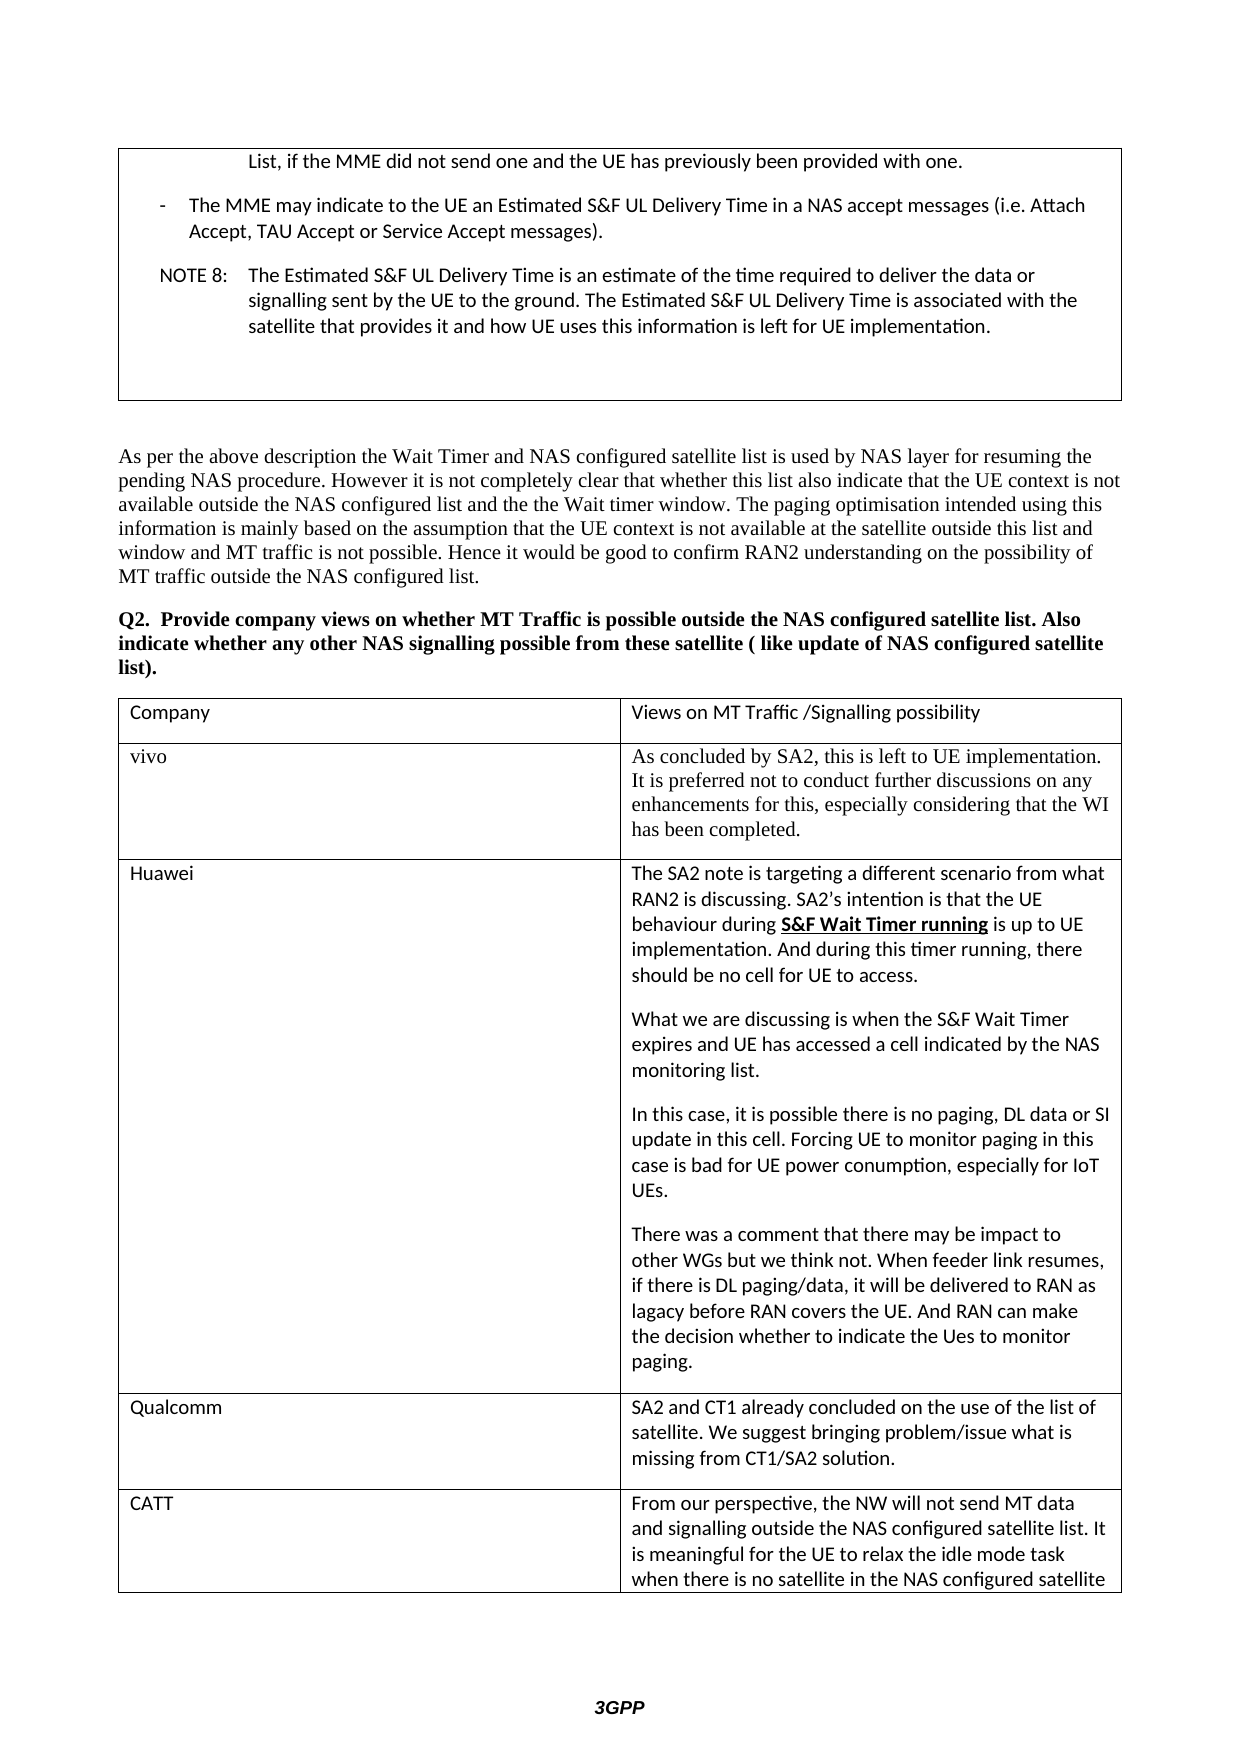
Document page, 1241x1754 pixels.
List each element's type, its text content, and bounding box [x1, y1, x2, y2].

table_cell CATT [119, 1490, 620, 1592]
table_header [119, 149, 1121, 400]
text As per the above description the Wait Timer and NAS configured satellite list is used by NAS layer for resuming the pending NAS procedure. However it is not completely clear that whether this list also indicate that the UE context is not available outside the NAS configured list and the the Wait timer window. The paging optimisation intended using this information is mainly based on the assumption that the UE context is not available at the satellite outside this list and window and MT traffic is not possible. Hence it would be good to confirm RAN2 understanding on the possibility of MT traffic outside the NAS configured list. [118, 444, 1122, 588]
table_header Views on MT Traffic /Signalling possibility [621, 699, 1121, 743]
table_cell Huawei [119, 860, 620, 1393]
table_cell Qualcomm [119, 1394, 620, 1489]
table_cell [621, 1490, 1121, 1592]
table_cell vivo [119, 744, 620, 859]
text Q2. Provide company views on whether MT Traffic is possible outside the NAS configured satellite list. Also indicate whether any other NAS signalling possible from these satellite ( like update of NAS configured satellite list). [118, 607, 1122, 679]
table_cell As concluded by SA2, this is left to UE implementation. It is preferred not to conduct further discussions on any enhancements for this, especially considering that the WI has been completed. [621, 744, 1121, 859]
table_header Company [119, 699, 620, 743]
table_cell The SA2 note is targeting a different scenario from what RAN2 is discussing. SA2’s intention is that the UE behaviour during S&F Wait Timer running is up to UE implementation. And during this timer running, there should be no cell for UE to access. What we are discussing is when the S&F Wait Timer expires and UE has accessed a cell indicated by the NAS monitoring list. In this case, it is possible there is no paging, DL data or SI update in this cell. Forcing UE to monitor paging in this case is bad for UE power conumption, especially for IoT UEs. There was a comment that there may be impact to other WGs but we think not. When feeder link resumes, if there is DL paging/data, it will be delivered to RAN as lagacy before RAN covers the UE. And RAN can make the decision whether to indicate the Ues to monitor paging. [621, 860, 1121, 1393]
table_cell SA2 and CT1 already concluded on the use of the list of satellite. We suggest bringing problem/issue what is missing from CT1/SA2 solution. [621, 1394, 1121, 1489]
